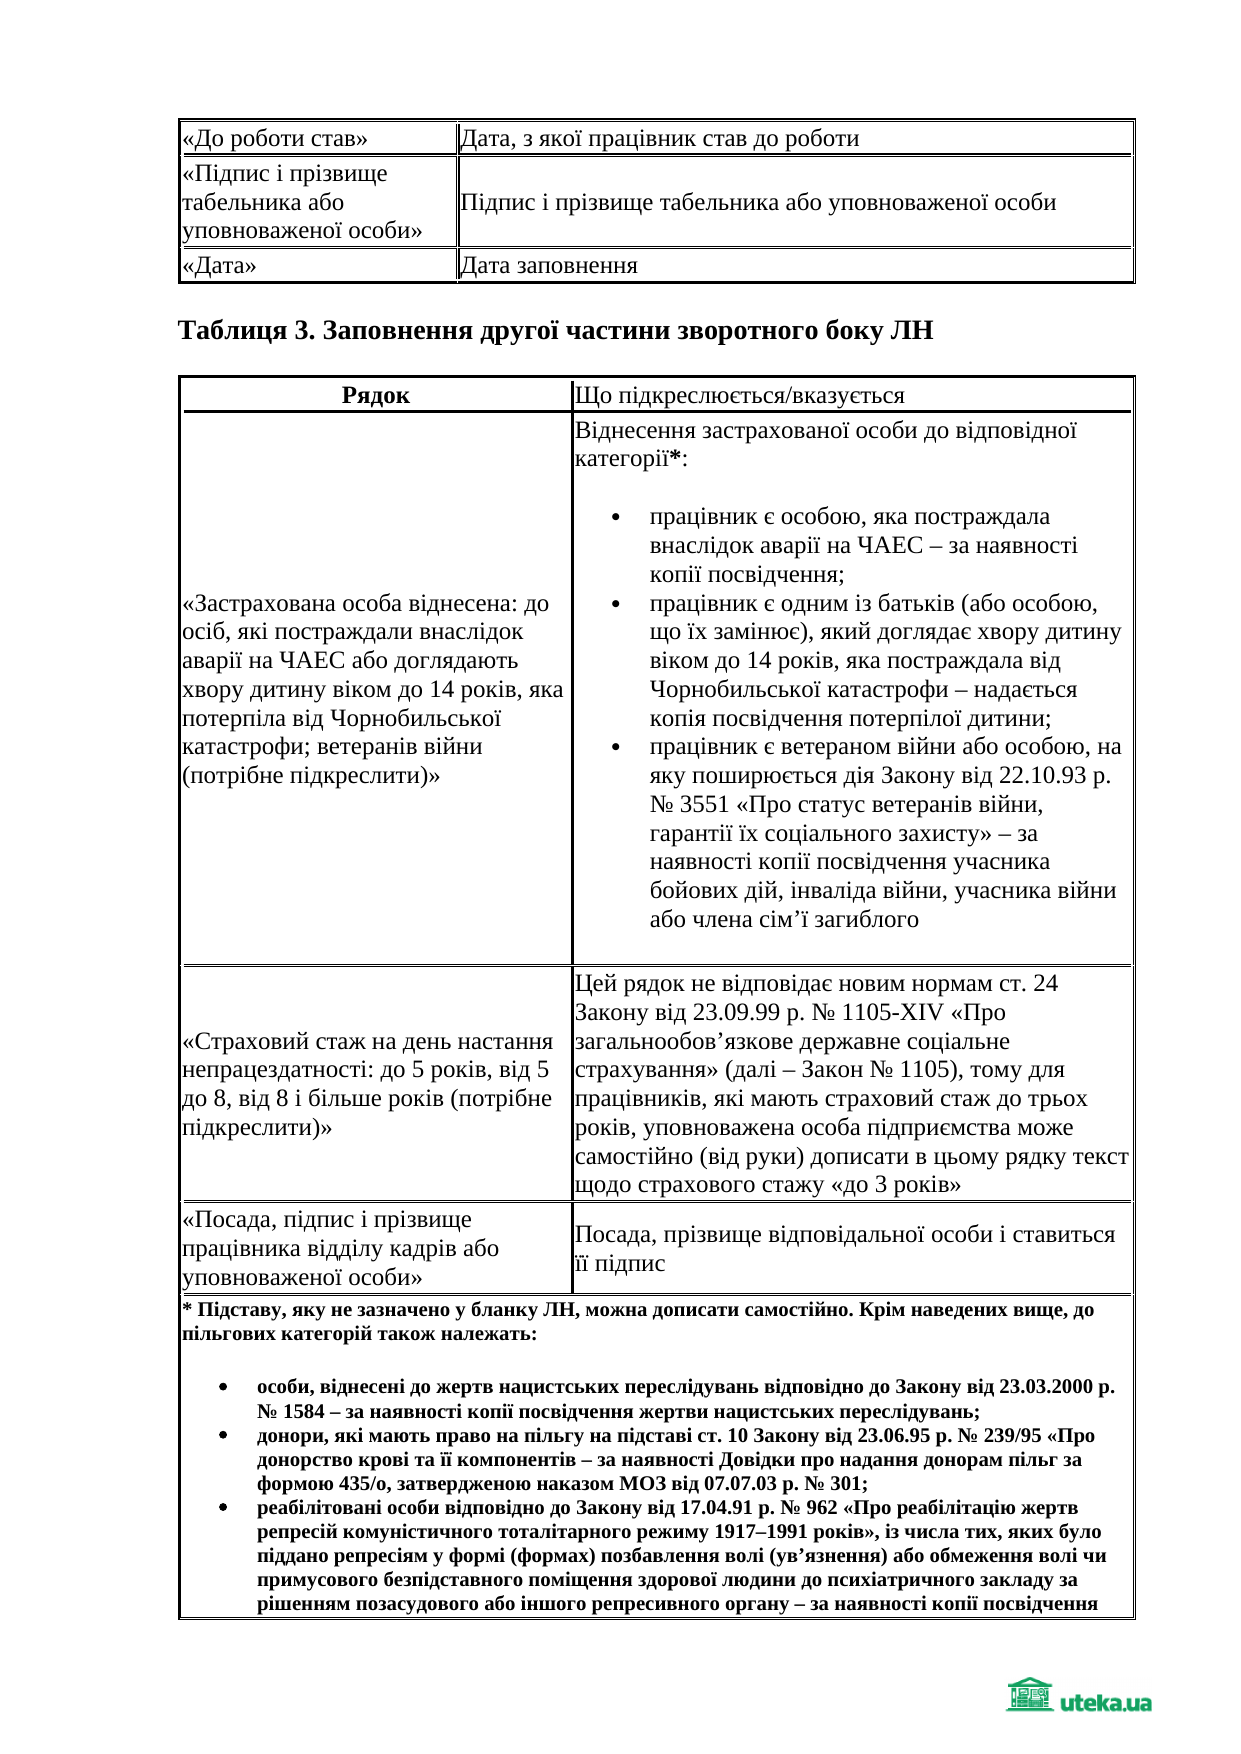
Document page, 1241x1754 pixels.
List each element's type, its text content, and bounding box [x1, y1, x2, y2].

table_cell Віднесення застрахованої особи до відповідної категорії*: працівник є особою, яка постраждала внаслідок аварії на ЧАЕС – за наявності копії посвідчення; працівник є одним із батьків (або особою, що їх замінює), який доглядає хвору дитину віком до 14 років, яка постраждала від Чорнобильської катастрофи – надається копія посвідчення потерпілої дитини; працівник є ветераном війни або особою, на яку поширюється дія Закону від 22.10.93 р. № 3551 «Про статус ветеранів війни, гарантії їх соціального захисту» – за наявності копії посвідчення учасника бойових дій, інваліда війни, учасника війни або члена сім’ї загиблого [574, 410, 1133, 963]
table_cell «Страховий стаж на день настання непрацездатності: до 5 років, від 5 до 8, від 8 і більше років (потрібне підкреслити)» [181, 964, 571, 1200]
table_header Що підкреслюється/вказується [572, 378, 1133, 410]
text Таблиця 3. Заповнення другої частини зворотного боку ЛН [177, 313, 1152, 346]
table_cell Підпис і прізвище табельника або уповноваженої особи [460, 153, 1133, 246]
table_cell «До роботи став» [181, 120, 458, 153]
table_header Рядок [181, 378, 572, 410]
table_cell «Застрахована особа віднесена: до осіб, які постраждали внаслідок аварії на ЧАЕС або доглядають хвору дитину віком до 14 років, яка потерпіла від Чорнобильської катастрофи; ветеранів війни (потрібне підкреслити)» [181, 410, 571, 963]
table_cell Дата, з якої працівник став до роботи [458, 122, 1133, 153]
table_cell «Дата» [180, 246, 458, 281]
picture [1004, 1677, 1152, 1713]
table_cell Дата заповнення [458, 246, 1134, 281]
table_cell Посада, прізвище відповідальної особи і ставиться її підпис [572, 1200, 1134, 1292]
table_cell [181, 1293, 1133, 1617]
table_cell Цей рядок не відповідає новим нормам ст. 24 Закону від 23.09.99 р. № 1105-XIV «Про загальнообов’язкове державне соціальне страхування» (далі – Закон № 1105), тому для працівників, які мають страховий стаж до трьох років, уповноважена особа підприємства може самостійно (від руки) дописати в цьому рядку текст щодо страхового стажу «до 3 років» [574, 964, 1133, 1200]
table_cell «Підпис і прізвище табельника або уповноваженої особи» [181, 153, 456, 246]
table_cell «Посада, підпис і прізвище працівника відділу кадрів або уповноваженої особи» [180, 1200, 572, 1292]
